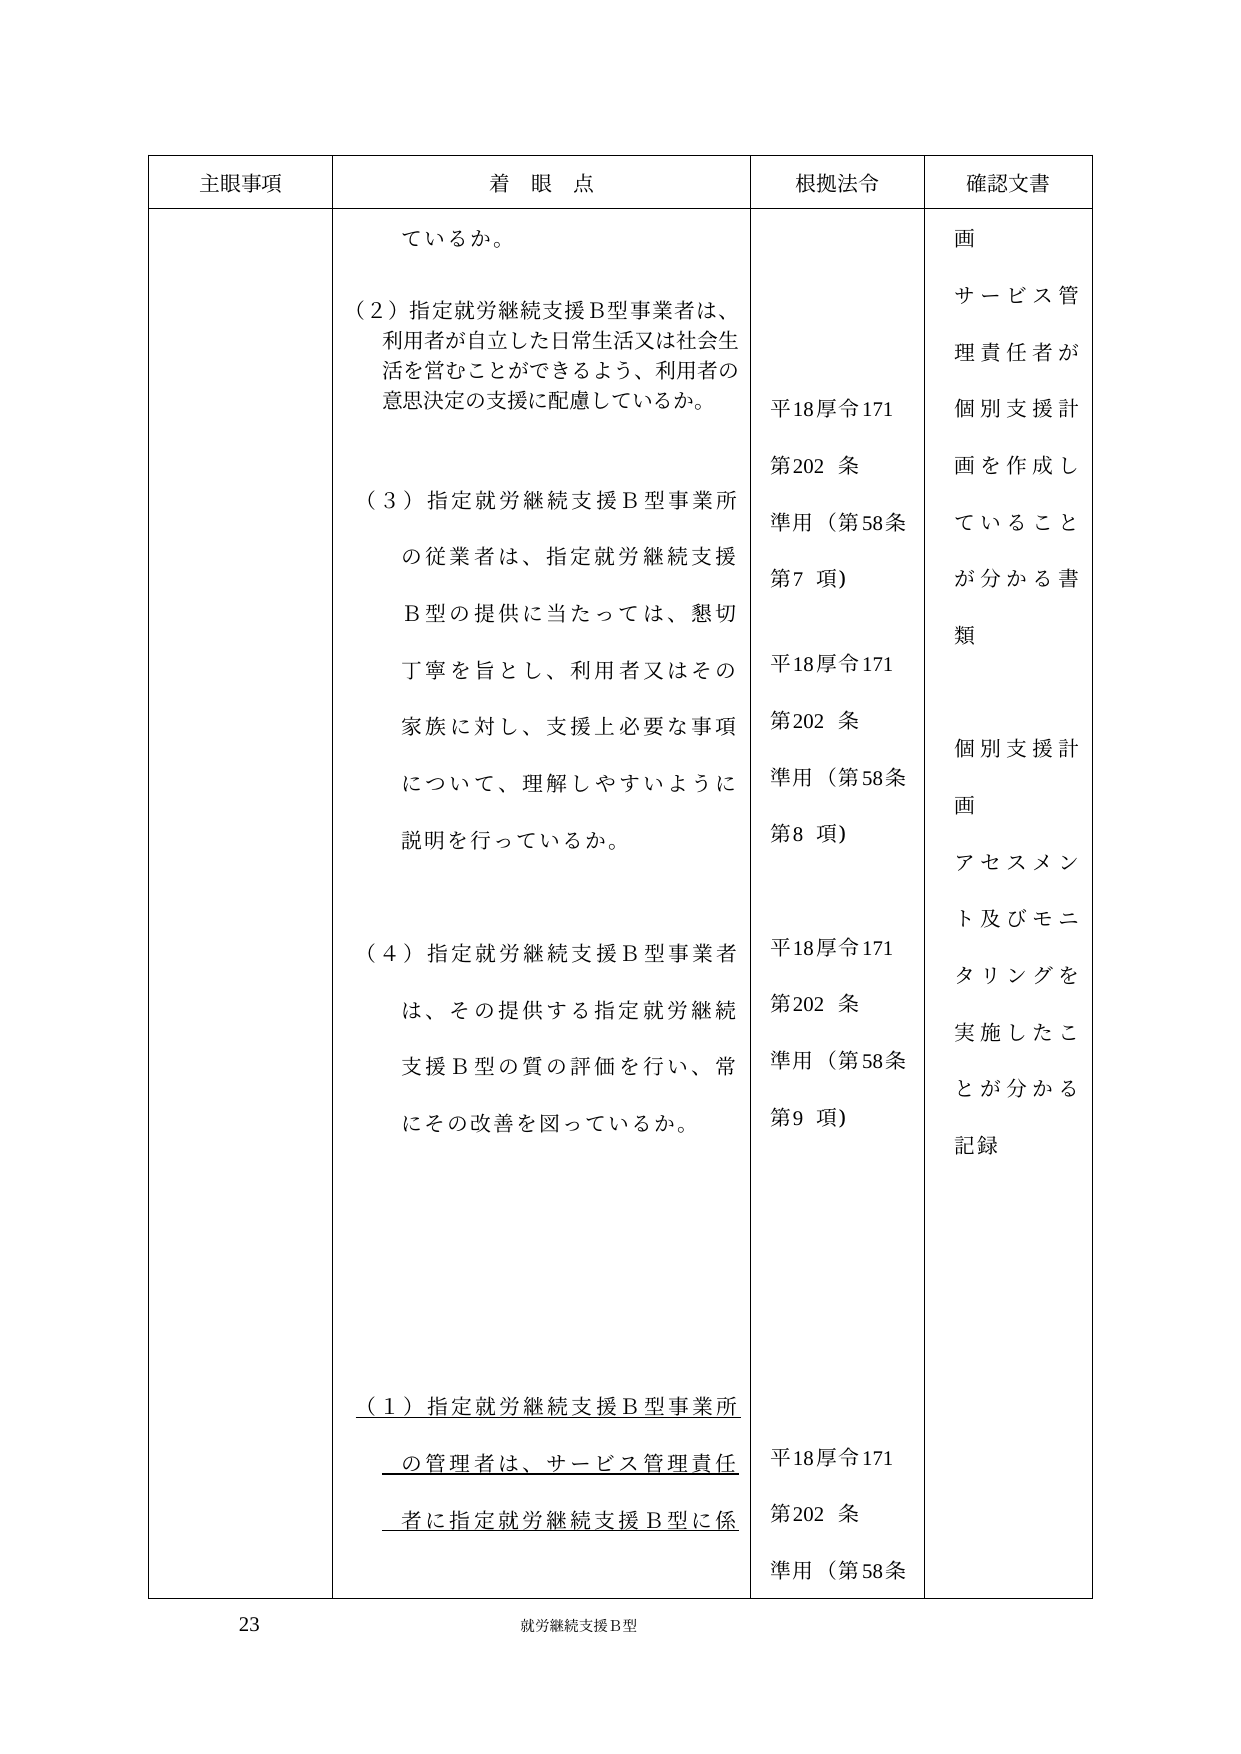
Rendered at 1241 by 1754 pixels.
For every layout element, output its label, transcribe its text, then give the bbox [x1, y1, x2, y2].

table_header 主眼事項 [149, 156, 332, 208]
table_header 根拠法令 [751, 156, 924, 208]
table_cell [925, 209, 1092, 1598]
table_header 着 眼 点 [333, 156, 750, 208]
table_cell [149, 209, 332, 1598]
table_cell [751, 209, 924, 1598]
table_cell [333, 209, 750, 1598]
table_header 確認文書 [925, 156, 1092, 208]
